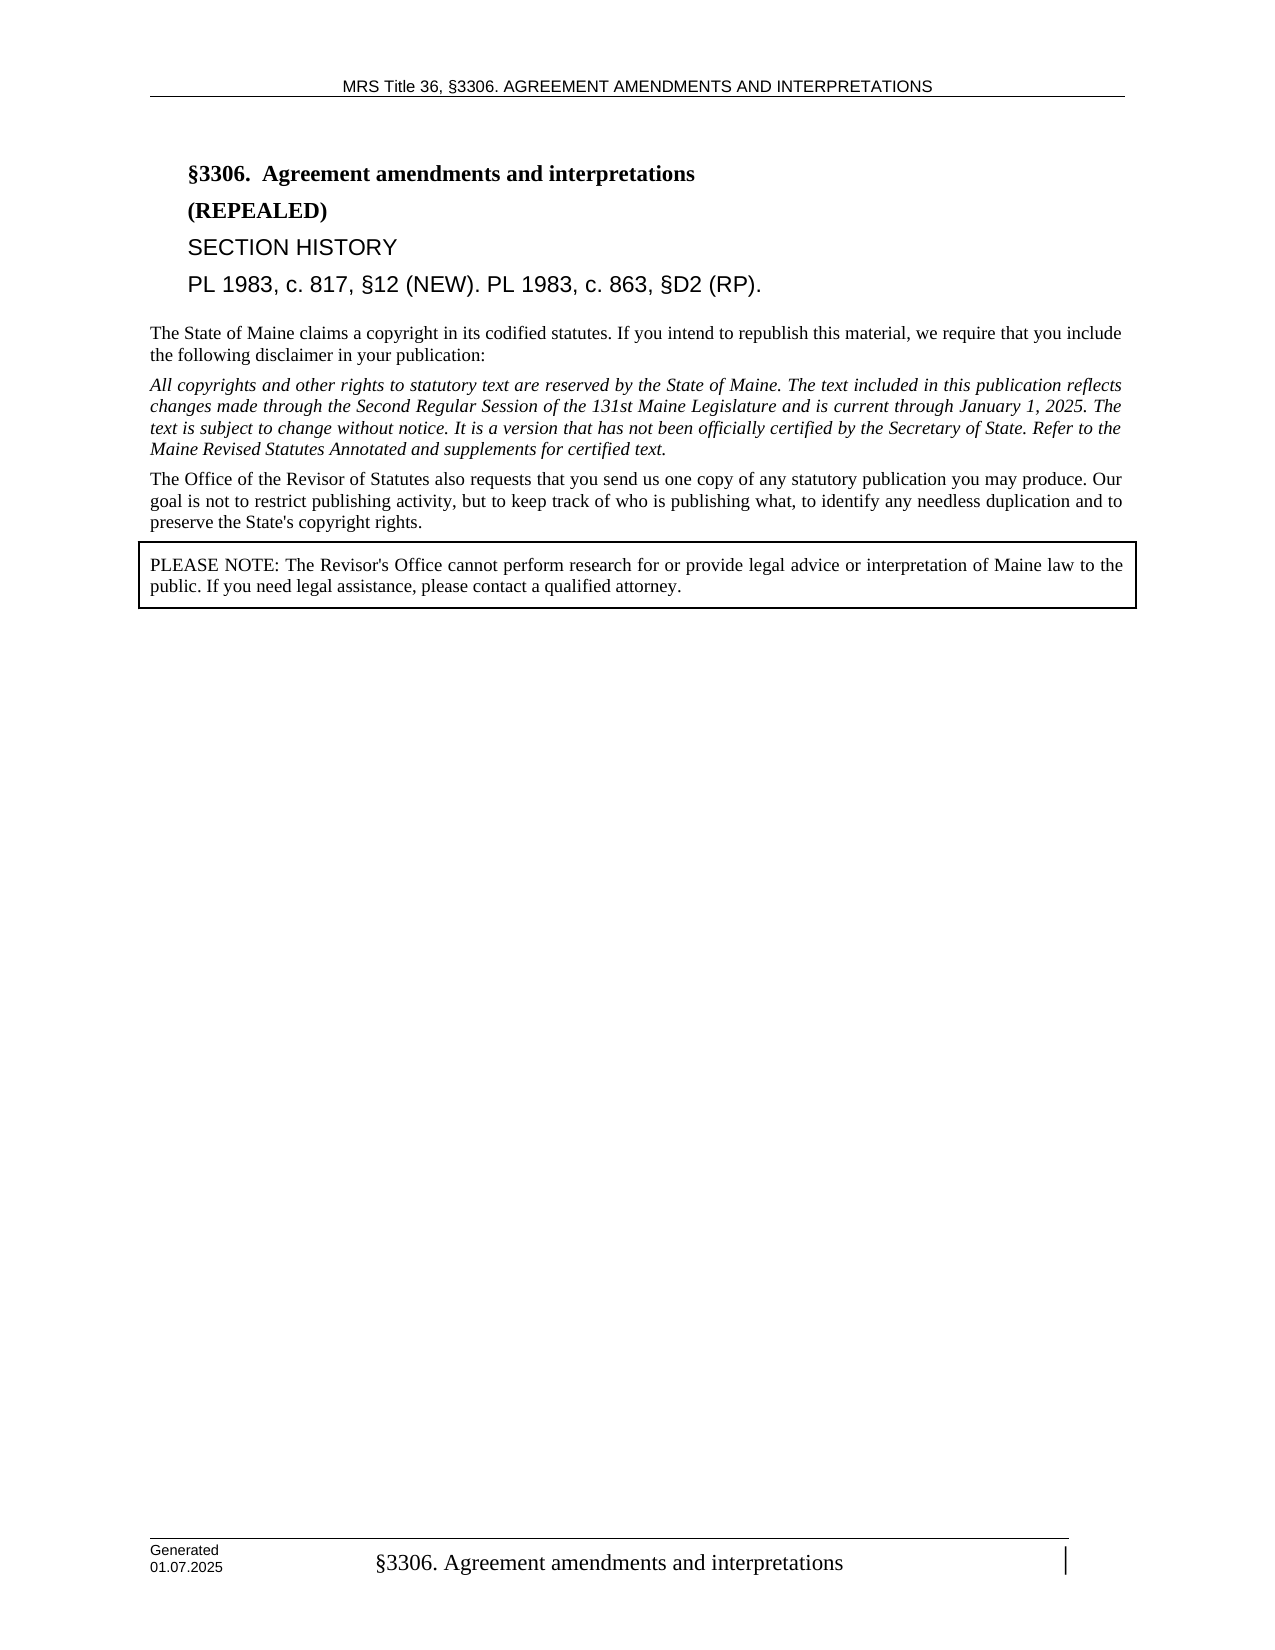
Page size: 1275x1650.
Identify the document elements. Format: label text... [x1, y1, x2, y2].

text The State of Maine claims a copyright in its codified statutes. If you intend to republish this material, we require that you include the following disclaimer in your publication: [150, 322, 1125, 365]
text §3306. Agreement amendments and interpretations [187, 160, 1125, 187]
text The Office of the Revisor of Statutes also requests that you send us one copy of any statutory publication you may produce. Our goal is not to restrict publishing activity, but to keep track of who is publishing what, to identify any needless duplication and to preserve the State's copyright rights. [150, 468, 1125, 533]
text SECTION HISTORY [187, 234, 1125, 260]
text PL 1983, c. 817, §12 (NEW). PL 1983, c. 863, §D2 (RP). [187, 271, 1125, 297]
text PLEASE NOTE: The Revisor's Office cannot perform research for or provide legal advice or interpretation of Maine law to the public. If you need legal assistance, please contact a qualified attorney. [140, 543, 1135, 607]
text (REPEALED) [187, 197, 1125, 223]
text All copyrights and other rights to statutory text are reserved by the State of Maine. The text included in this publication reflects changes made through the Second Regular Session of the 131st Maine Legislature and is current through January 1, 2025 . The text is subject to change without notice. It is a version that has not been officially certified by the Secretary of State. Refer to the Maine Revised Statutes Annotated and supplements for certified text. [150, 373, 1125, 460]
